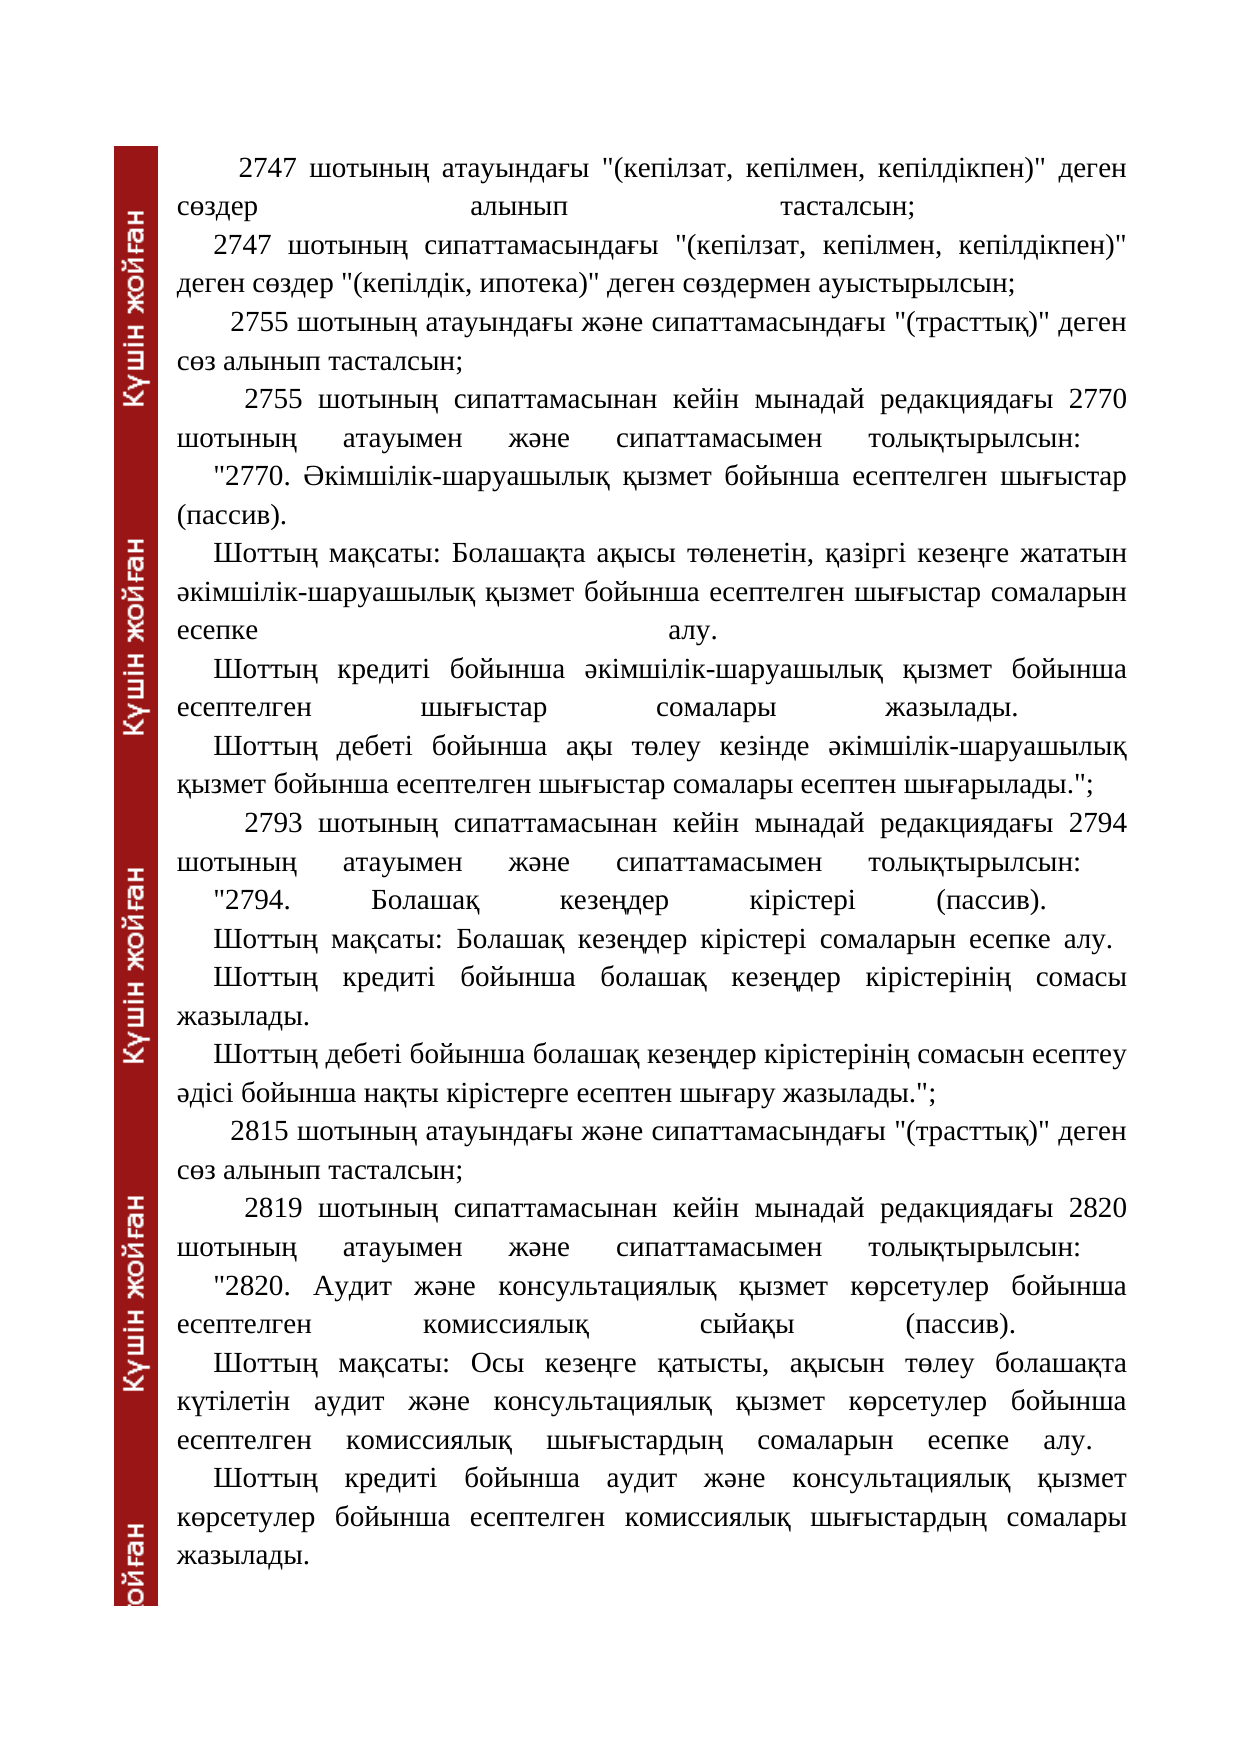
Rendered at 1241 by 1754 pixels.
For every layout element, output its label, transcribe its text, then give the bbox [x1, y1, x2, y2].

picture [114, 146, 158, 150]
text 2755 шотының сипаттамасынан кейін мынадай редакциядағы 2770 шотының атауымен және сипаттамасымен толықтырылсын: "2770. Әкімшілік-шаруашылық қызмет бойынша есептелген шығыстар (пассив). Шоттың мақсаты: Болашақта ақысы төленетін, қазіргі кезеңге жататын әкімшілік-шаруашылық қызмет бойынша есептелген шығыстар сомаларын есепке алу. Шоттың кредиті бойынша әкімшілік-шаруашылық қызмет бойынша есептелген шығыстар сомалары жазылады. Шоттың дебеті бойынша ақы төлеу кезінде әкімшілік-шаруашылық қызмет бойынша есептелген шығыстар сомалары есептен шығарылады."; [112, 381, 1128, 800]
text 2747 шотының атауындағы "(кепілзат, кепілмен, кепілдікпен)" деген сөздер алынып тасталсын; 2747 шотының сипаттамасындағы "(кепілзат, кепілмен, кепілдікпен)" деген сөздер "(кепілдік, ипотека)" деген сөздермен ауыстырылсын; [112, 150, 1128, 299]
text 2815 шотының атауындағы және сипаттамасындағы "(трасттық)" деген сөз алынып тасталсын; [112, 1113, 1128, 1186]
picture [114, 800, 158, 805]
picture [114, 1108, 158, 1113]
picture [114, 1571, 158, 1606]
text 2793 шотының сипаттамасынан кейін мынадай редакциядағы 2794 шотының атауымен және сипаттамасымен толықтырылсын: "2794. Болашақ кезеңдер кірістері (пассив). Шоттың мақсаты: Болашақ кезеңдер кірістері сомаларын есепке алу. Шоттың кредиті бойынша болашақ кезеңдер кірістерінің сомасы жазылады. Шоттың дебеті бойынша болашақ кезеңдер кірістерінің сомасын есептеу әдісі бойынша нақты кірістерге есептен шығару жазылады."; [112, 805, 1128, 1108]
picture [114, 1186, 158, 1191]
picture [114, 299, 158, 304]
text 2755 шотының атауындағы және сипаттамасындағы "(трасттық)" деген сөз алынып тасталсын; [112, 304, 1128, 376]
picture [114, 376, 158, 381]
